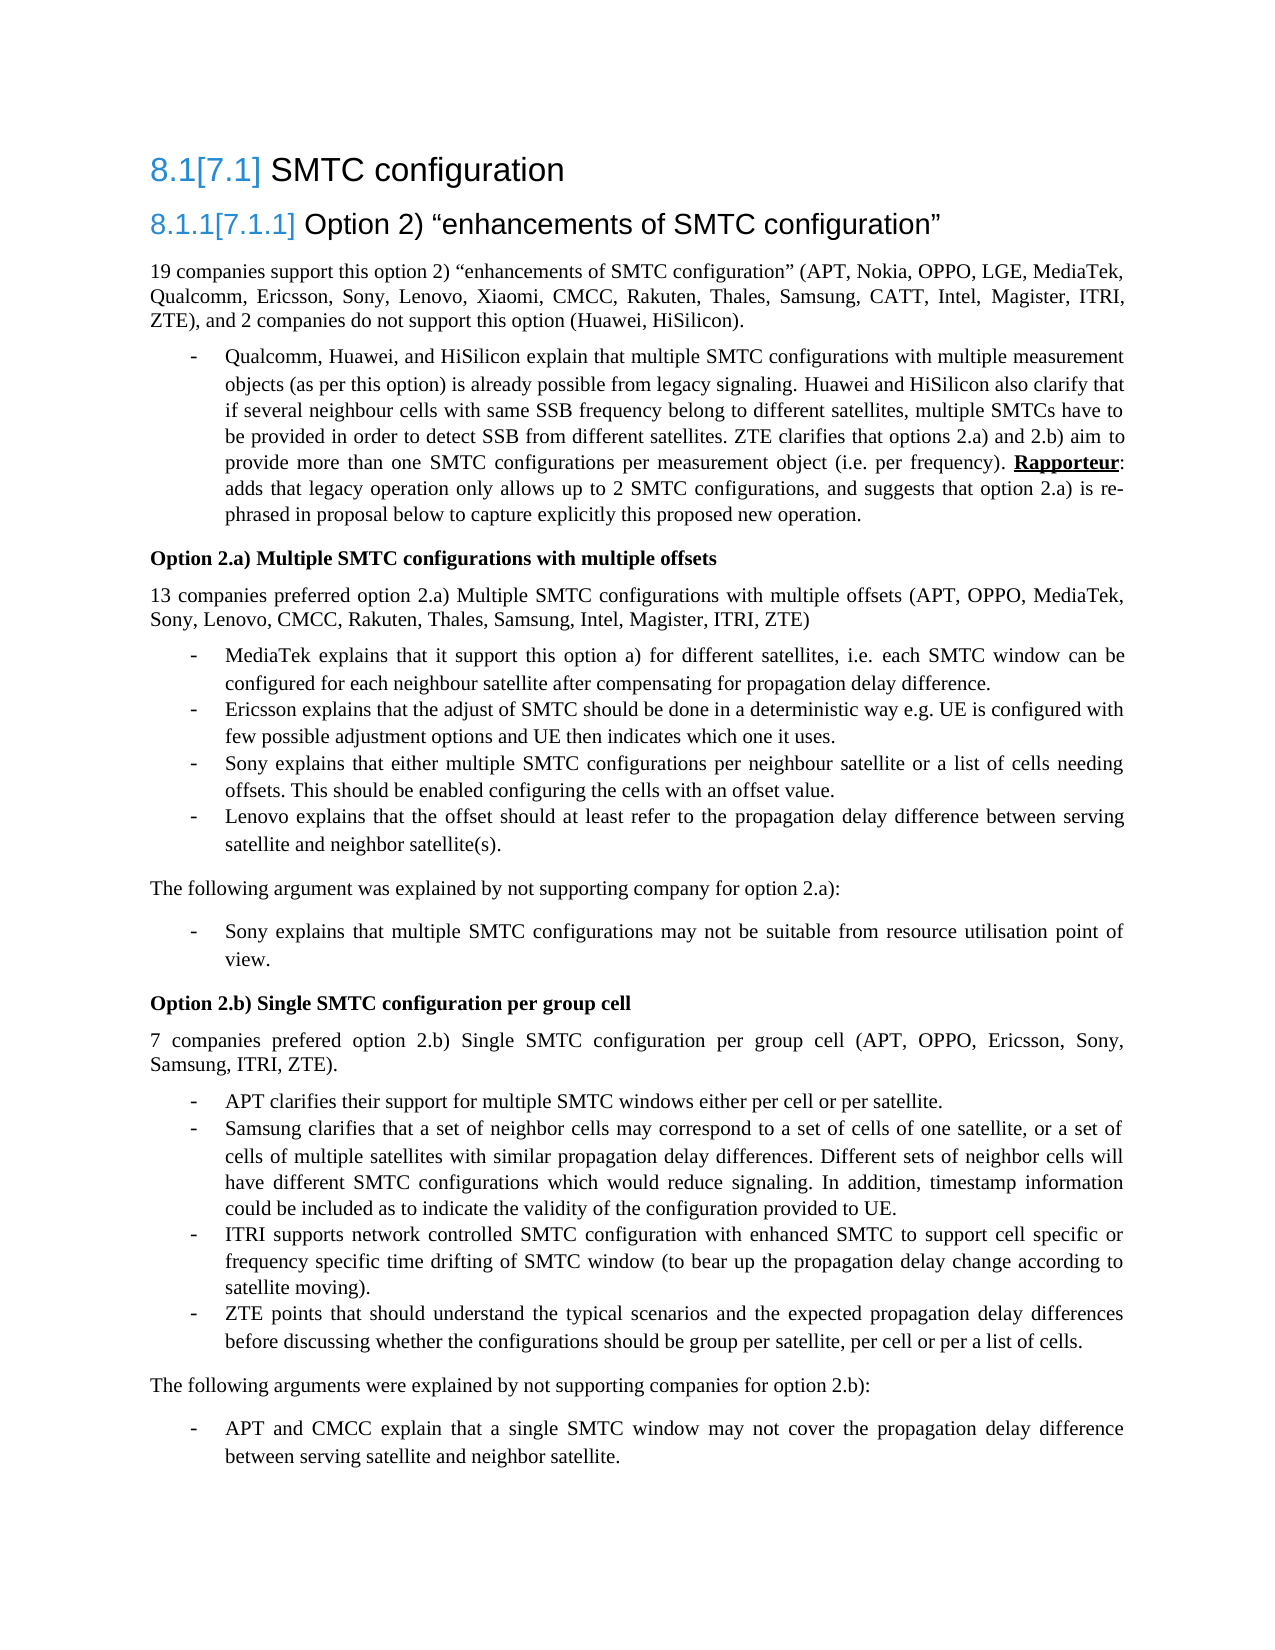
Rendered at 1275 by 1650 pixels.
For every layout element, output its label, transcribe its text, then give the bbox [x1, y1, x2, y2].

list ITRI supports network controlled SMTC configuration with enhanced SMTC to support cell specific or frequency specific time drifting of SMTC window (to bear up the propagation delay change according to satellite moving). [187, 1222, 1125, 1299]
list Qualcomm, Huawei, and HiSilicon explain that multiple SMTC configurations with multiple measurement objects (as per this option) is already possible from legacy signaling. Huawei and HiSilicon also clarify that if several neighbour cells with same SSB frequency belong to different satellites, multiple SMTCs have to be provided in order to detect SSB from different satellites. ZTE clarifies that options 2.a) and 2.b) aim to provide more than one SMTC configurations per measurement object (i.e. per frequency). Rapporteur: adds that legacy operation only allows up to 2 SMTC configurations, and suggests that option 2.a) is re-phrased in proposal below to capture explicitly this proposed new operation. [187, 344, 1125, 526]
subtitle Option 2) “enhancements of SMTC configuration” [150, 207, 1125, 241]
list Ericsson explains that the adjust of SMTC should be done in a deterministic way e.g. UE is configured with few possible adjustment options and UE then indicates which one it uses. [187, 697, 1125, 748]
list APT and CMCC explain that a single SMTC window may not cover the propagation delay difference between serving satellite and neighbor satellite. [187, 1416, 1125, 1468]
text 7 companies prefered option 2.b) Single SMTC configuration per group cell (APT, OPPO, Ericsson, Sony, Samsung, ITRI, ZTE). [150, 1028, 1125, 1076]
list MediaTek explains that it support this option a) for different satellites, i.e. each SMTC window can be configured for each neighbour satellite after compensating for propagation delay difference. [187, 643, 1125, 695]
list Samsung clarifies that a set of neighbor cells may correspond to a set of cells of one satellite, or a set of cells of multiple satellites with similar propagation delay differences. Different sets of neighbor cells will have different SMTC configurations which would reduce signaling. In addition, timestamp information could be included as to indicate the validity of the configuration provided to UE. [187, 1116, 1125, 1220]
text Option 2.a) Multiple SMTC configurations with multiple offsets [150, 546, 1125, 570]
text The following argument was explained by not supporting company for option 2.a): [150, 876, 1125, 900]
text 13 companies preferred option 2.a) Multiple SMTC configurations with multiple offsets (APT, OPPO, MediaTek, Sony, Lenovo, CMCC, Rakuten, Thales, Samsung, Intel, Magister, ITRI, ZTE) [150, 583, 1125, 631]
list ZTE points that should understand the typical scenarios and the expected propagation delay differences before discussing whether the configurations should be group per satellite, per cell or per a list of cells. [187, 1301, 1125, 1353]
list APT clarifies their support for multiple SMTC windows either per cell or per satellite. [187, 1088, 1125, 1114]
text Option 2.b) Single SMTC configuration per group cell [150, 991, 1125, 1015]
text The following arguments were explained by not supporting companies for option 2.b): [150, 1373, 1125, 1397]
text 19 companies support this option 2) “enhancements of SMTC configuration” (APT, Nokia, OPPO, LGE, MediaTek, Qualcomm, Ericsson, Sony, Lenovo, Xiaomi, CMCC, Rakuten, Thales, Samsung, CATT, Intel, Magister, ITRI, ZTE), and 2 companies do not support this option (Huawei, HiSilicon). [150, 259, 1125, 332]
list Sony explains that either multiple SMTC configurations per neighbour satellite or a list of cells needing offsets. This should be enabled configuring the cells with an offset value. [187, 750, 1125, 802]
list Lenovo explains that the offset should at least refer to the propagation delay difference between serving satellite and neighbor satellite(s). [187, 804, 1125, 856]
list Sony explains that multiple SMTC configurations may not be suitable from resource utilisation point of view. [187, 919, 1125, 971]
subtitle SMTC configuration [150, 150, 1125, 188]
